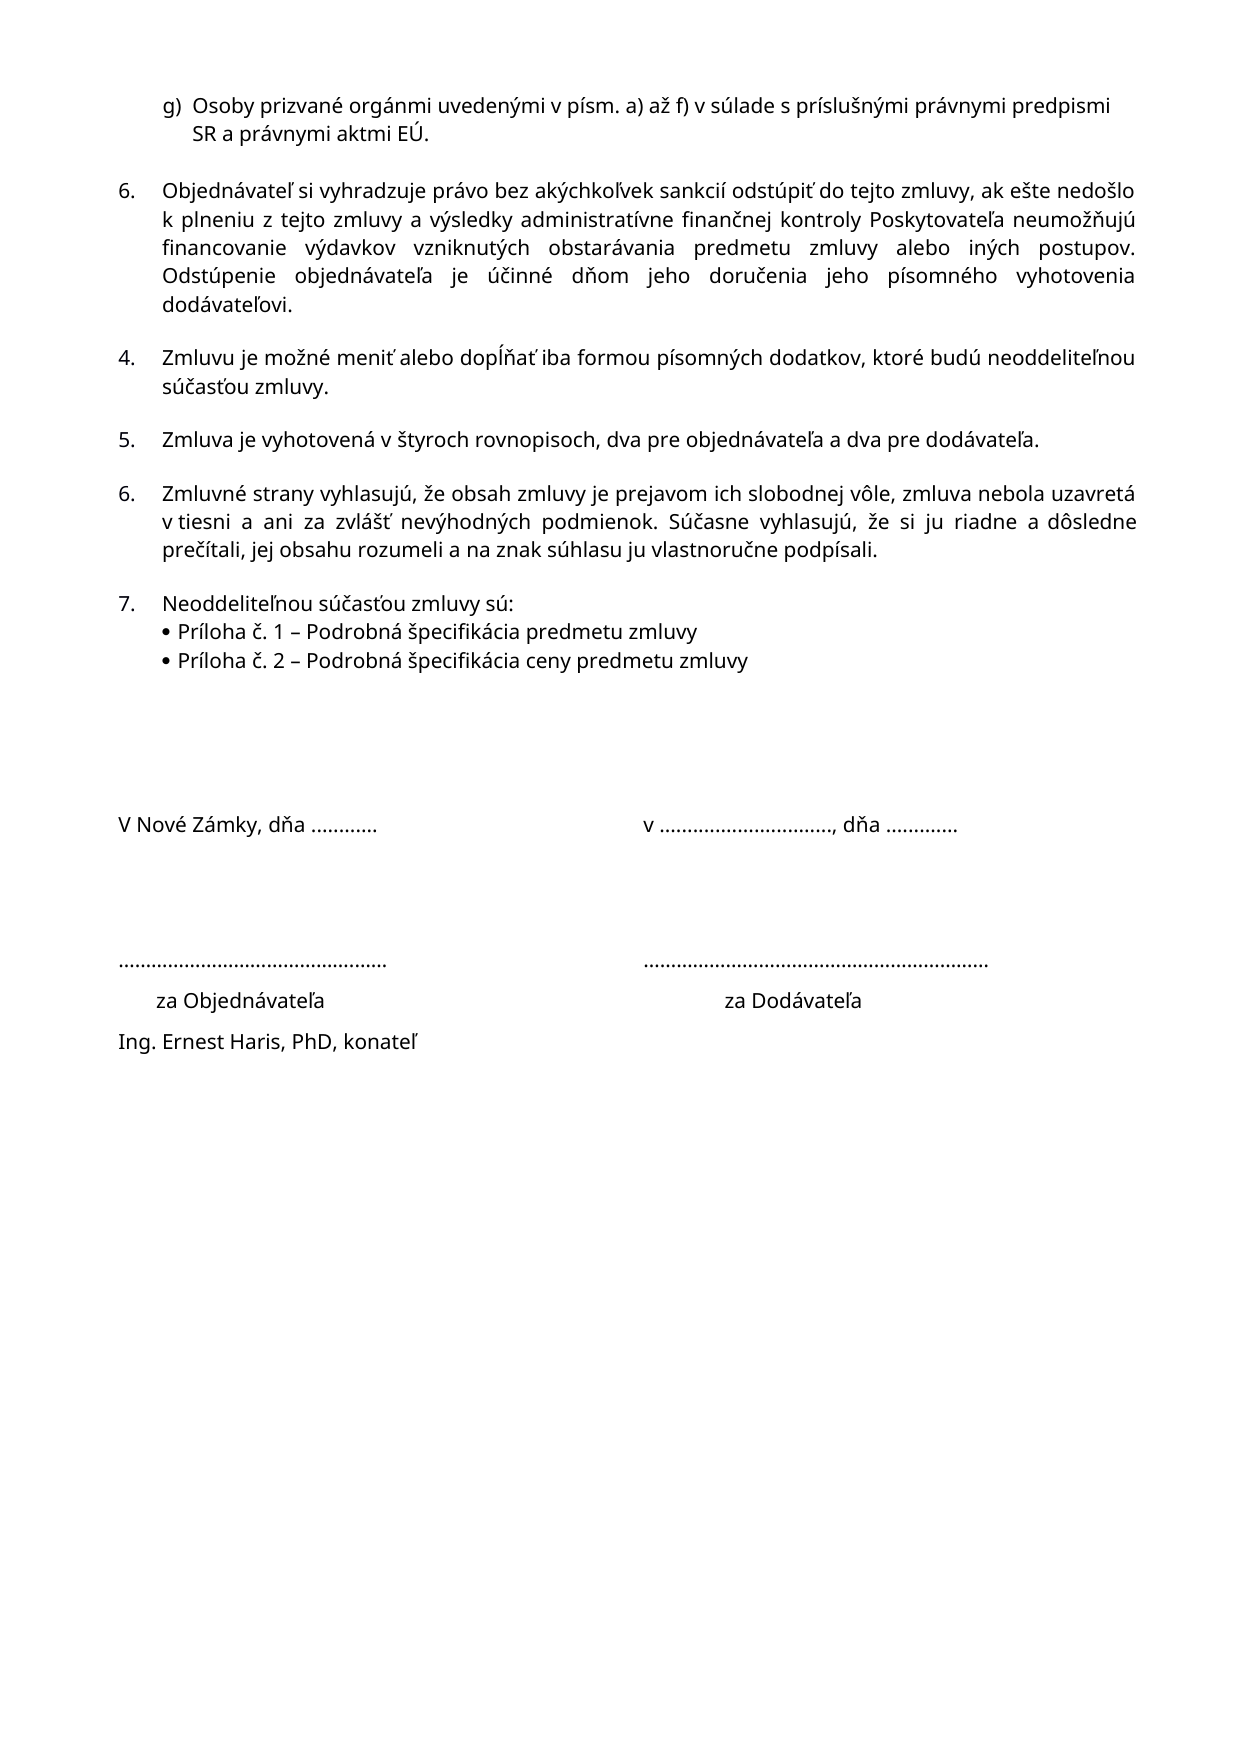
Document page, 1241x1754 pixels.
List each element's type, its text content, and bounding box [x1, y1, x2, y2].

text za Objednávateľa za Dodávateľa [118, 986, 1129, 1015]
list Osoby prizvané orgánmi uvedenými v písm. a) až f) v súlade s príslušnými právnymi predpismi SR a právnymi aktmi EÚ. [162, 91, 1137, 148]
text Ing. Ernest Haris, PhD, konateľ [118, 1027, 1129, 1056]
text …………………………………….…… ……………………………………………………… [118, 945, 1129, 974]
list Zmluva je vyhotovená v štyroch rovnopisoch, dva pre objednávateľa a dva pre dodávateľa. [118, 425, 1137, 454]
list Neoddeliteľnou súčasťou zmluvy sú: [118, 589, 1137, 617]
list Objednávateľ si vyhradzuje právo bez akýchkoľvek sankcií odstúpiť do tejto zmluvy, ak ešte nedošlo k plneniu z tejto zmluvy a výsledky administratívne finančnej kontroly Poskytovateľa neumožňujú financovanie výdavkov vzniknutých obstarávania predmetu zmluvy alebo iných postupov. Odstúpenie objednávateľa je účinné dňom jeho doručenia jeho písomného vyhotovenia dodávateľovi. [118, 176, 1137, 318]
list Zmluvu je možné meniť alebo dopĺňať iba formou písomných dodatkov, ktoré budú neoddeliteľnou súčasťou zmluvy. [118, 343, 1137, 400]
list Príloha č. 2 – Podrobná špecifikácia ceny predmetu zmluvy [162, 646, 1137, 674]
list Príloha č. 1 – Podrobná špecifikácia predmetu zmluvy [162, 617, 1137, 646]
list Zmluvné strany vyhlasujú, že obsah zmluvy je prejavom ich slobodnej vôle, zmluva nebola uzavretá v tiesni a ani za zvlášť nevýhodných podmienok. Súčasne vyhlasujú, že si ju riadne a dôsledne prečítali, jej obsahu rozumeli a na znak súhlasu ju vlastnoručne podpísali. [118, 479, 1137, 564]
text V Nové Zámky, dňa ............ v ..............................., dňa ............. [118, 810, 1137, 838]
